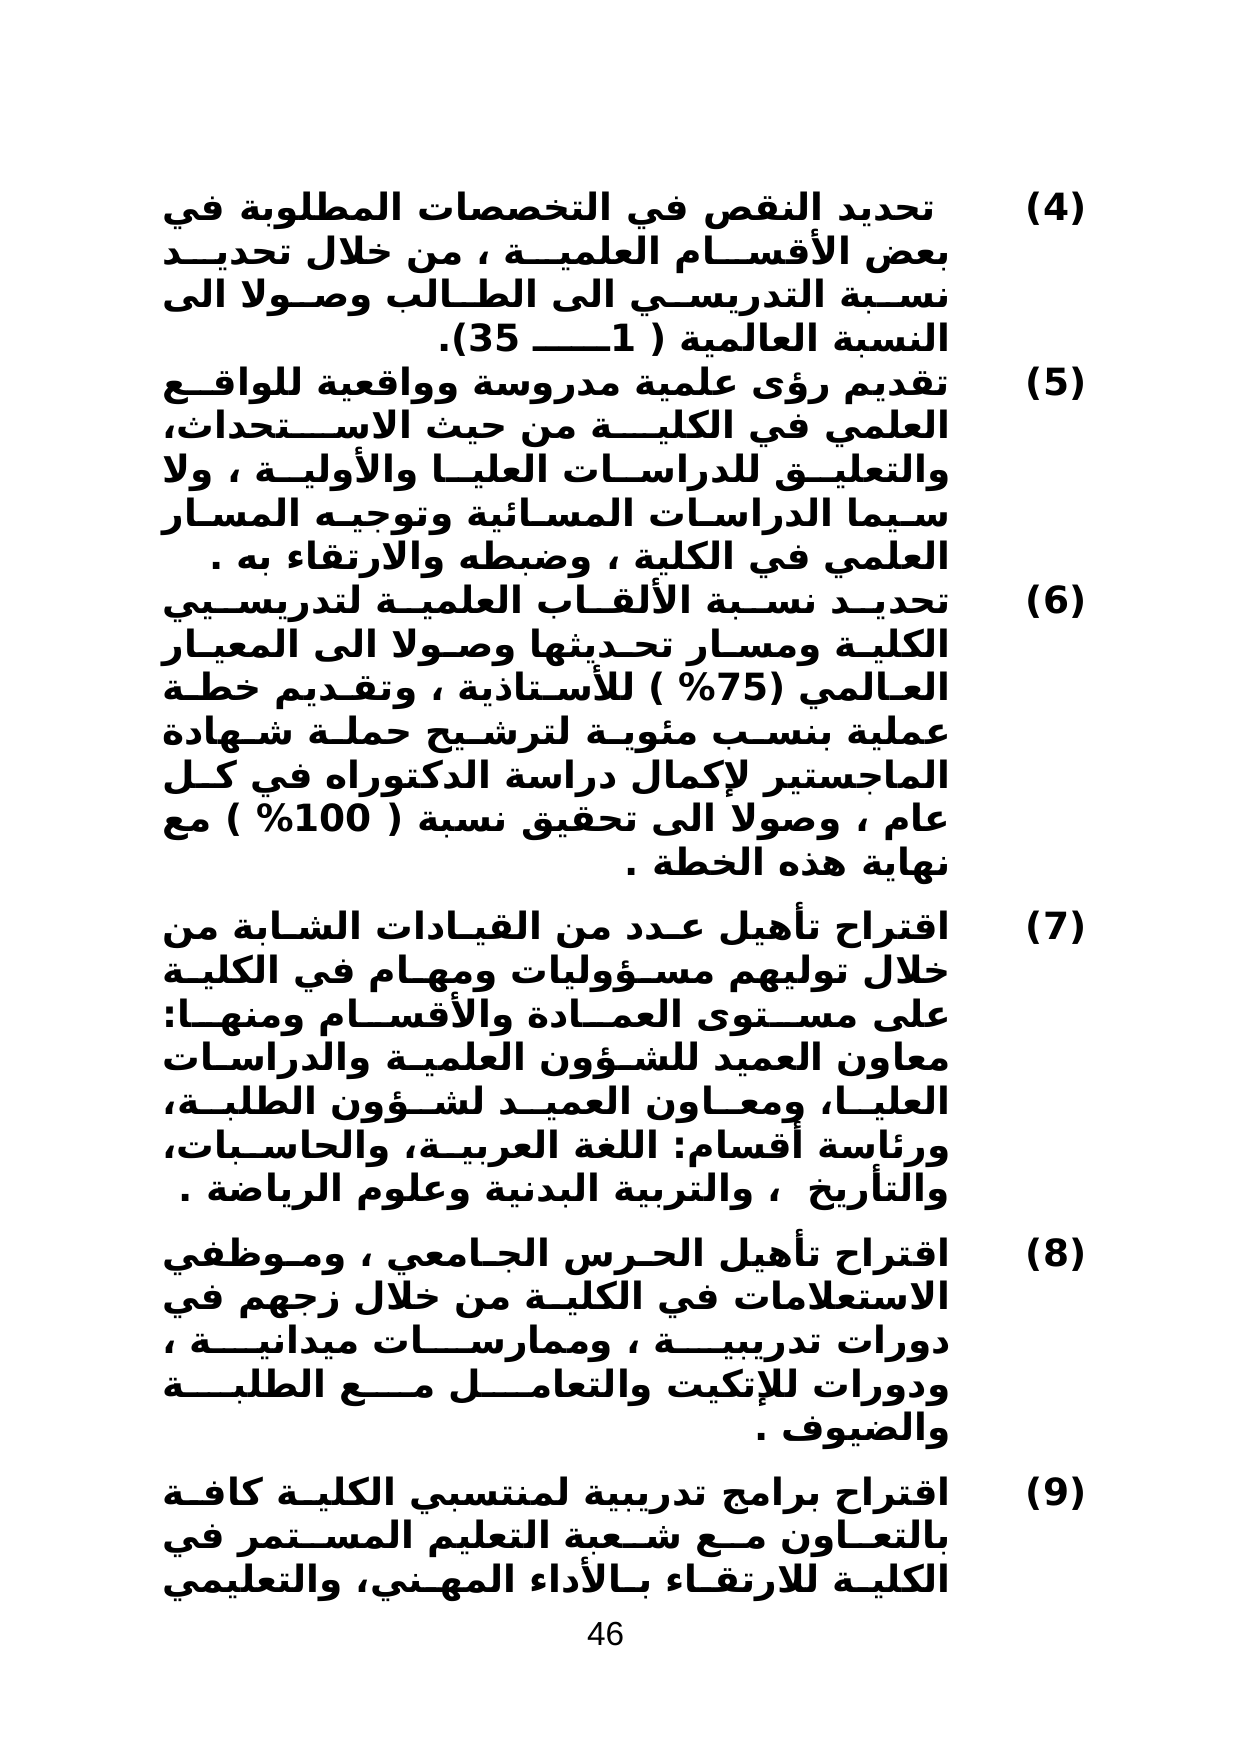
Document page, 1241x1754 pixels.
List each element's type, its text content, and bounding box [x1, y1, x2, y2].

list تحديد النقص في التخصصات المطلوبة في بعض الأقسام العلمية ، من خلال تحديد نسبة التدريسي الى الطالب وصولا الى النسبة العالمية ( 1ــــــ 35). [162, 186, 1026, 360]
list اقتراح تأهيل الحرس الجامعي ، وموظفي الاستعلامات في الكلية من خلال زجهم في دورات تدريبية ، وممارسات ميدانية ، ودورات للإتكيت والتعامل مع الطلبة والضيوف . [162, 1231, 1026, 1449]
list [162, 1470, 1026, 1601]
list تحديد نسبة الألقاب العلمية لتدريسيي الكلية ومسار تحديثها وصولا الى المعيار العالمي (75% ) للأستاذية ، وتقديم خطة عملية بنسب مئوية لترشيح حملة شهادة الماجستير لإكمال دراسة الدكتوراه في كل عام ، وصولا الى تحقيق نسبة ( 100% ) مع نهاية هذه الخطة . [162, 579, 1026, 884]
list تقديم رؤى علمية مدروسة وواقعية للواقع العلمي في الكلية من حيث الاستحداث، والتعليق للدراسات العليا والأولية ، ولا سيما الدراسات المسائية وتوجيه المسار العلمي في الكلية ، وضبطه والارتقاء به . [162, 360, 1026, 579]
list اقتراح تأهيل عدد من القيادات الشابة من خلال توليهم مسؤوليات ومهام في الكلية على مستوى العمادة والأقسام ومنها: معاون العميد للشؤون العلمية والدراسات العليا، ومعاون العميد لشؤون الطلبة، ورئاسة أقسام: اللغة العربية، والحاسبات، والتأريخ ، والتربية البدنية وعلوم الرياضة . [162, 905, 1026, 1211]
